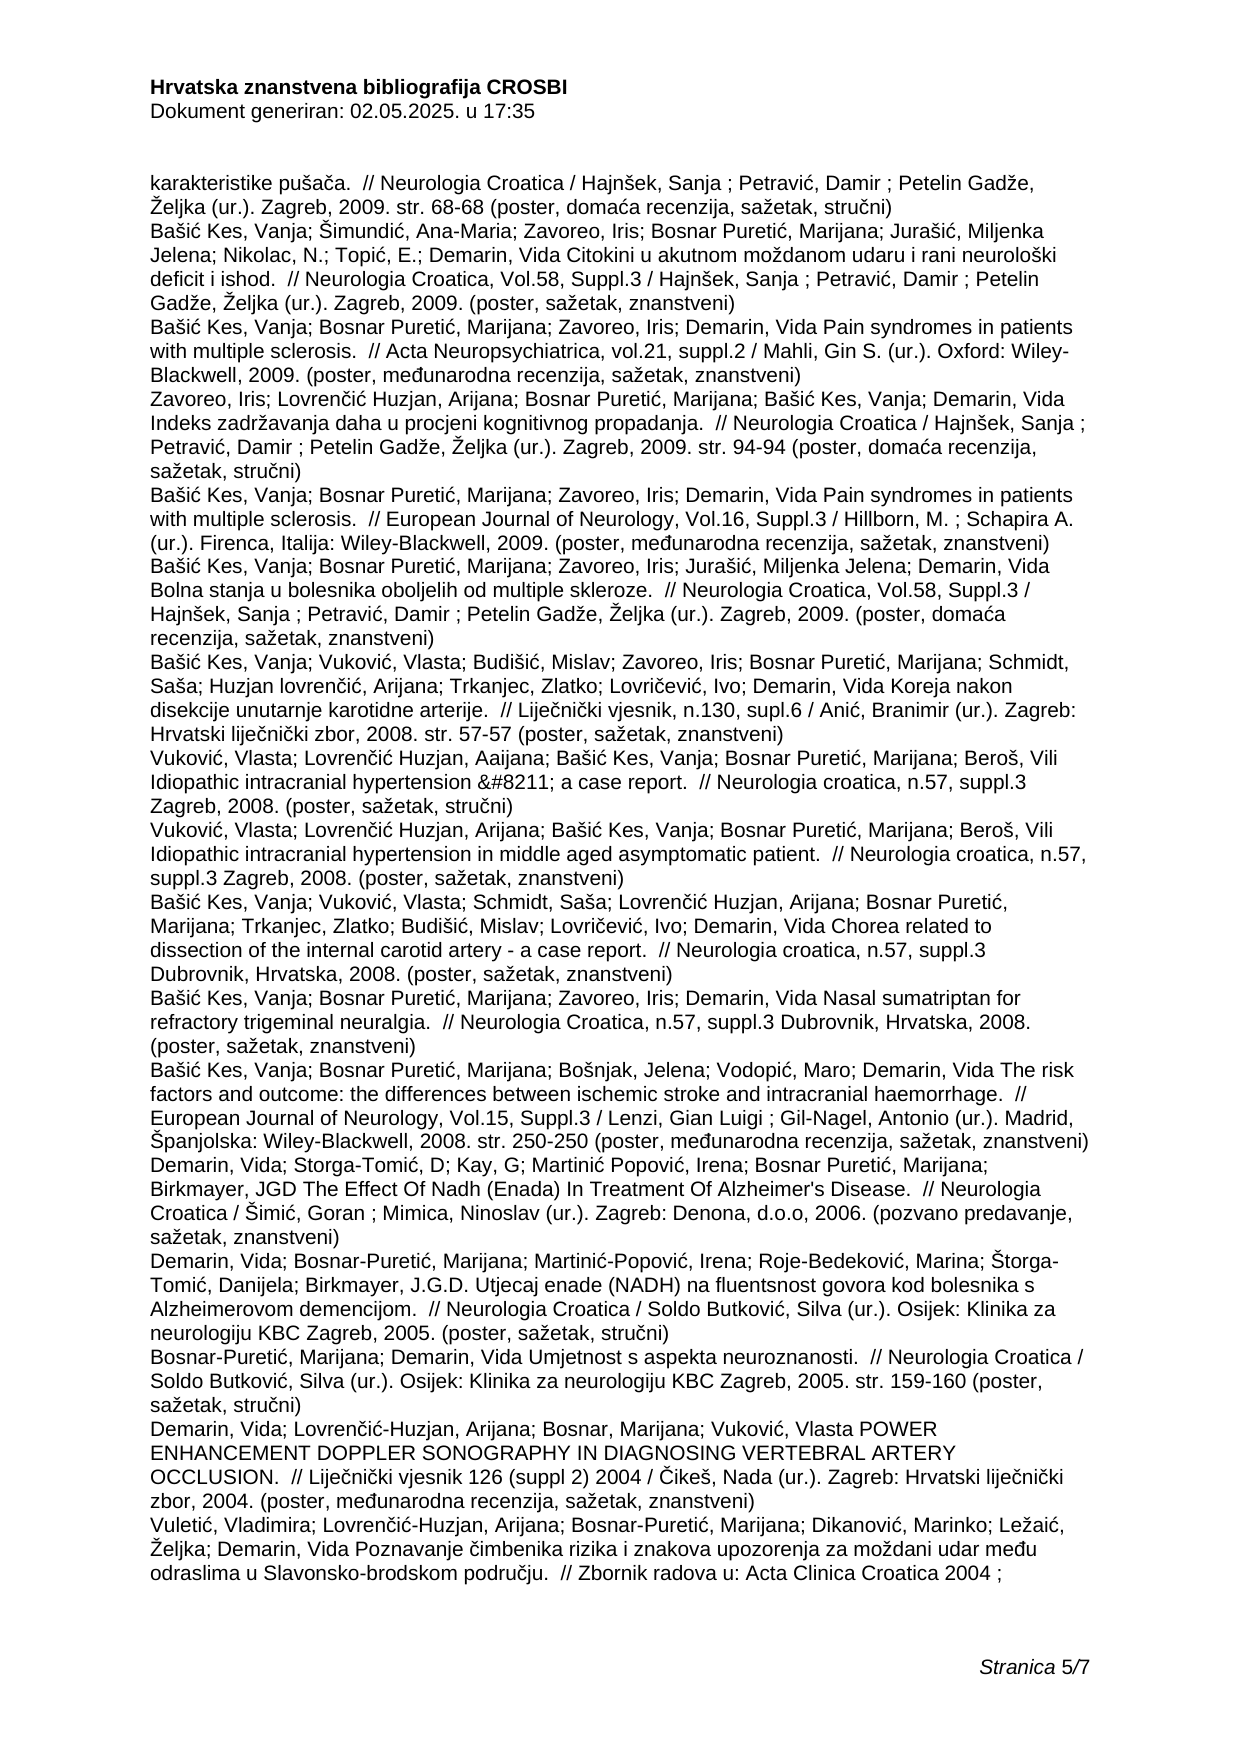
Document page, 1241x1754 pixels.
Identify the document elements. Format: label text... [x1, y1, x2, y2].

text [150, 171, 1090, 219]
text Demarin, Vida; Lovrenčić-Huzjan, Arijana; Bosnar, Marijana; Vuković, Vlasta [150, 1417, 1090, 1513]
text Demarin, Vida; Bosnar-Puretić, Marijana; Martinić-Popović, Irena; Roje-Bedeković, Marina; Štorga-Tomić, Danijela; Birkmayer, J.G.D. [150, 1249, 1090, 1345]
text Zavoreo, Iris; Lovrenčić Huzjan, Arijana; Bosnar Puretić, Marijana; Bašić Kes, Vanja; Demarin, Vida [150, 387, 1090, 482]
text Bašić Kes, Vanja; Bosnar Puretić, Marijana; Zavoreo, Iris; Jurašić, Miljenka Jelena; Demarin, Vida [150, 554, 1090, 650]
text Vuković, Vlasta; Lovrenčić Huzjan, Arijana; Bašić Kes, Vanja; Bosnar Puretić, Marijana; Beroš, Vili [150, 818, 1090, 890]
text Bašić Kes, Vanja; Bosnar Puretić, Marijana; Bošnjak, Jelena; Vodopić, Maro; Demarin, Vida [150, 1057, 1090, 1153]
text Bašić Kes, Vanja; Bosnar Puretić, Marijana; Zavoreo, Iris; Demarin, Vida [150, 482, 1090, 554]
text Demarin, Vida; Storga-Tomić, D; Kay, G; Martinić Popović, Irena; Bosnar Puretić, Marijana; Birkmayer, JGD [150, 1153, 1090, 1249]
text Bašić Kes, Vanja; Bosnar Puretić, Marijana; Zavoreo, Iris; Demarin, Vida [150, 986, 1090, 1057]
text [150, 1513, 1090, 1584]
text Bašić Kes, Vanja; Bosnar Puretić, Marijana; Zavoreo, Iris; Demarin, Vida [150, 315, 1090, 387]
text Bosnar-Puretić, Marijana; Demarin, Vida [150, 1345, 1090, 1417]
text Vuković, Vlasta; Lovrenčić Huzjan, Aaijana; Bašić Kes, Vanja; Bosnar Puretić, Marijana; Beroš, Vili [150, 746, 1090, 818]
text Bašić Kes, Vanja; Vuković, Vlasta; Schmidt, Saša; Lovrenčić Huzjan, Arijana; Bosnar Puretić, Marijana; Trkanjec, Zlatko; Budišić, Mislav; Lovričević, Ivo; Demarin, Vida [150, 890, 1090, 986]
text Bašić Kes, Vanja; Vuković, Vlasta; Budišić, Mislav; Zavoreo, Iris; Bosnar Puretić, Marijana; Schmidt, Saša; Huzjan lovrenčić, Arijana; Trkanjec, Zlatko; Lovričević, Ivo; Demarin, Vida [150, 650, 1090, 746]
text Bašić Kes, Vanja; Šimundić, Ana-Maria; Zavoreo, Iris; Bosnar Puretić, Marijana; Jurašić, Miljenka Jelena; Nikolac, N.; Topić, E.; Demarin, Vida [150, 219, 1090, 315]
